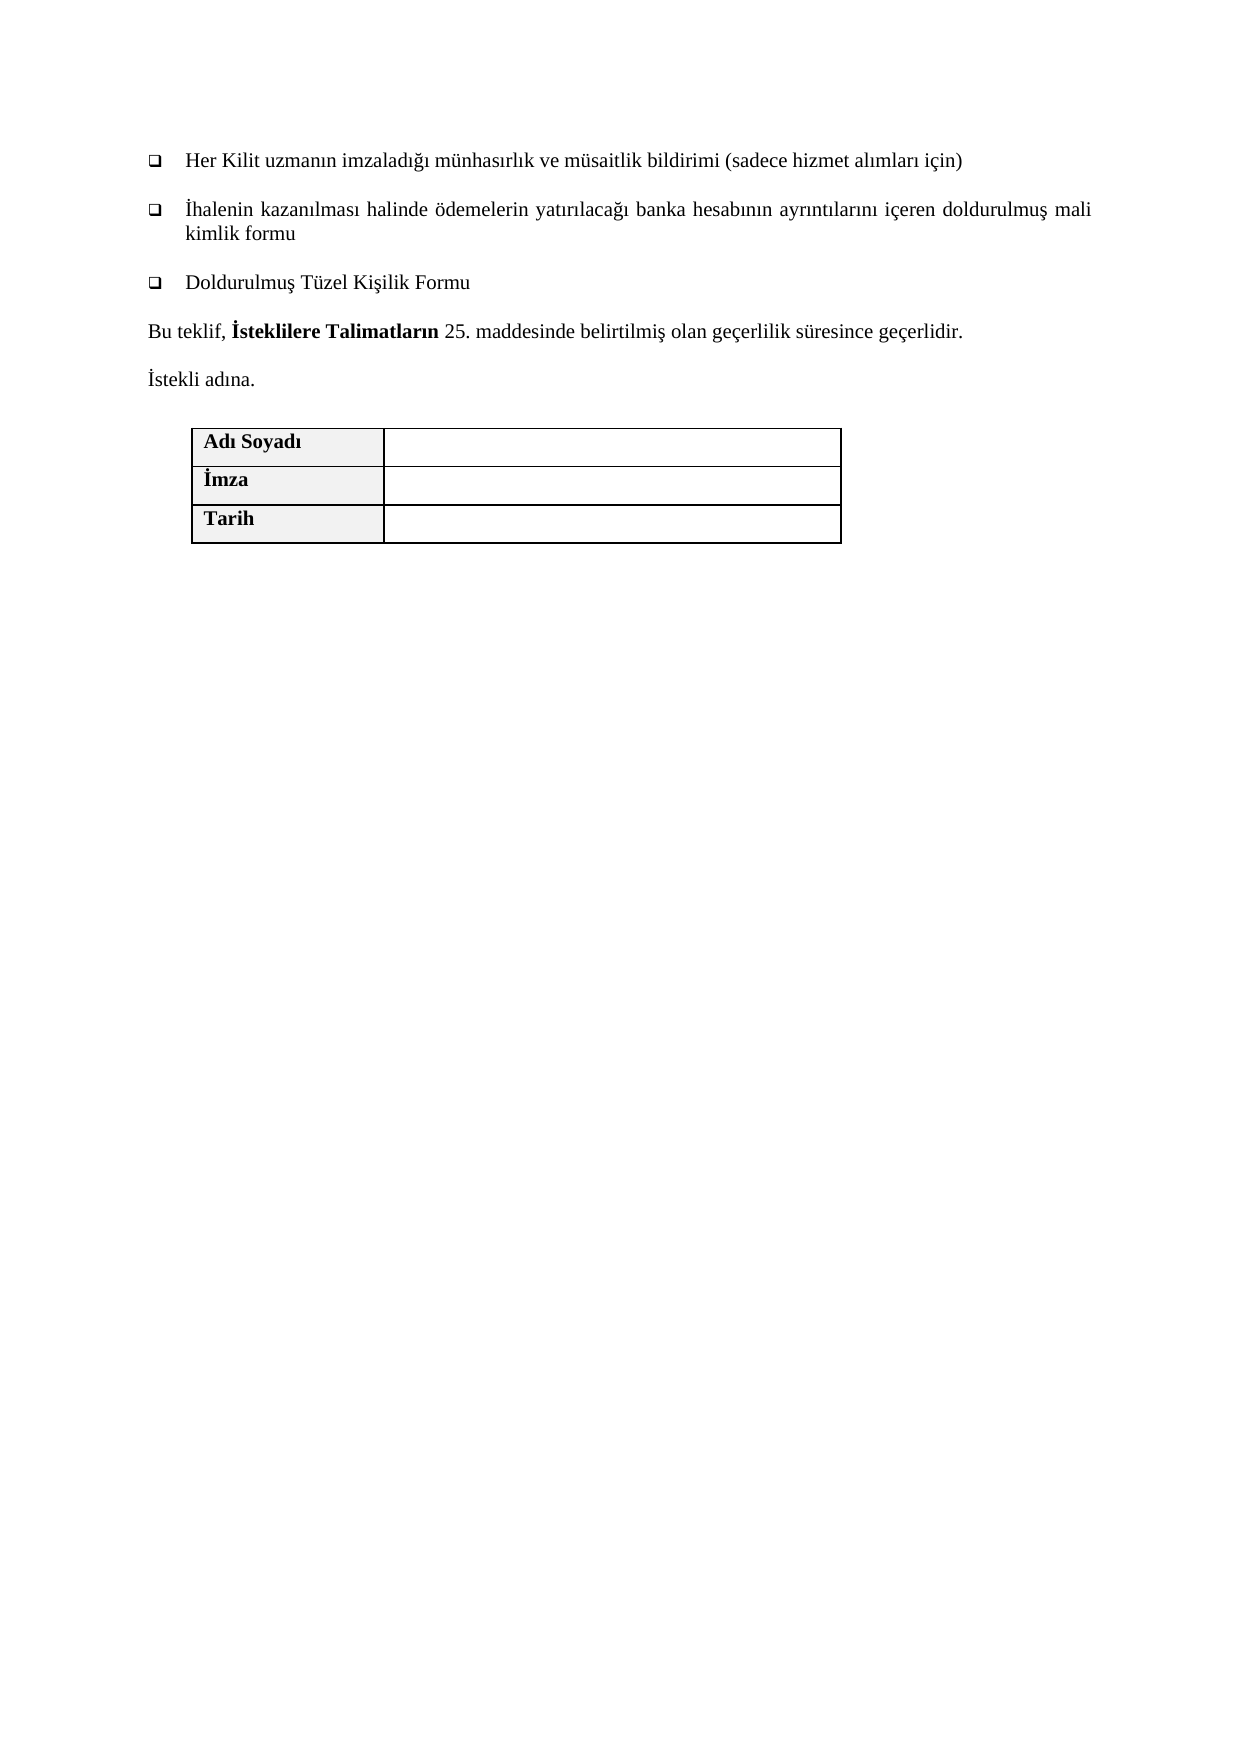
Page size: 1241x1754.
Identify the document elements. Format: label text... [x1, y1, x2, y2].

list Her Kilit uzmanın imzaladığı münhasırlık ve müsaitlik bildirimi (sadece hizmet alımları için) [148, 148, 1093, 172]
table_cell İmza [193, 467, 383, 504]
text İstekli adına. [148, 367, 1093, 391]
text Bu teklif, İsteklilere Talimatların 25. maddesinde belirtilmiş olan geçerlilik süresince geçerlidir. [148, 319, 1093, 343]
table_cell [385, 467, 840, 504]
table_header Adı Soyadı [193, 429, 383, 466]
table_header [385, 429, 840, 466]
list İhalenin kazanılması halinde ödemelerin yatırılacağı banka hesabının ayrıntılarını içeren doldurulmuş mali kimlik formu [148, 197, 1093, 245]
list Doldurulmuş Tüzel Kişilik Formu [148, 270, 1093, 294]
table_cell [385, 506, 840, 542]
table_cell Tarih [193, 506, 383, 542]
